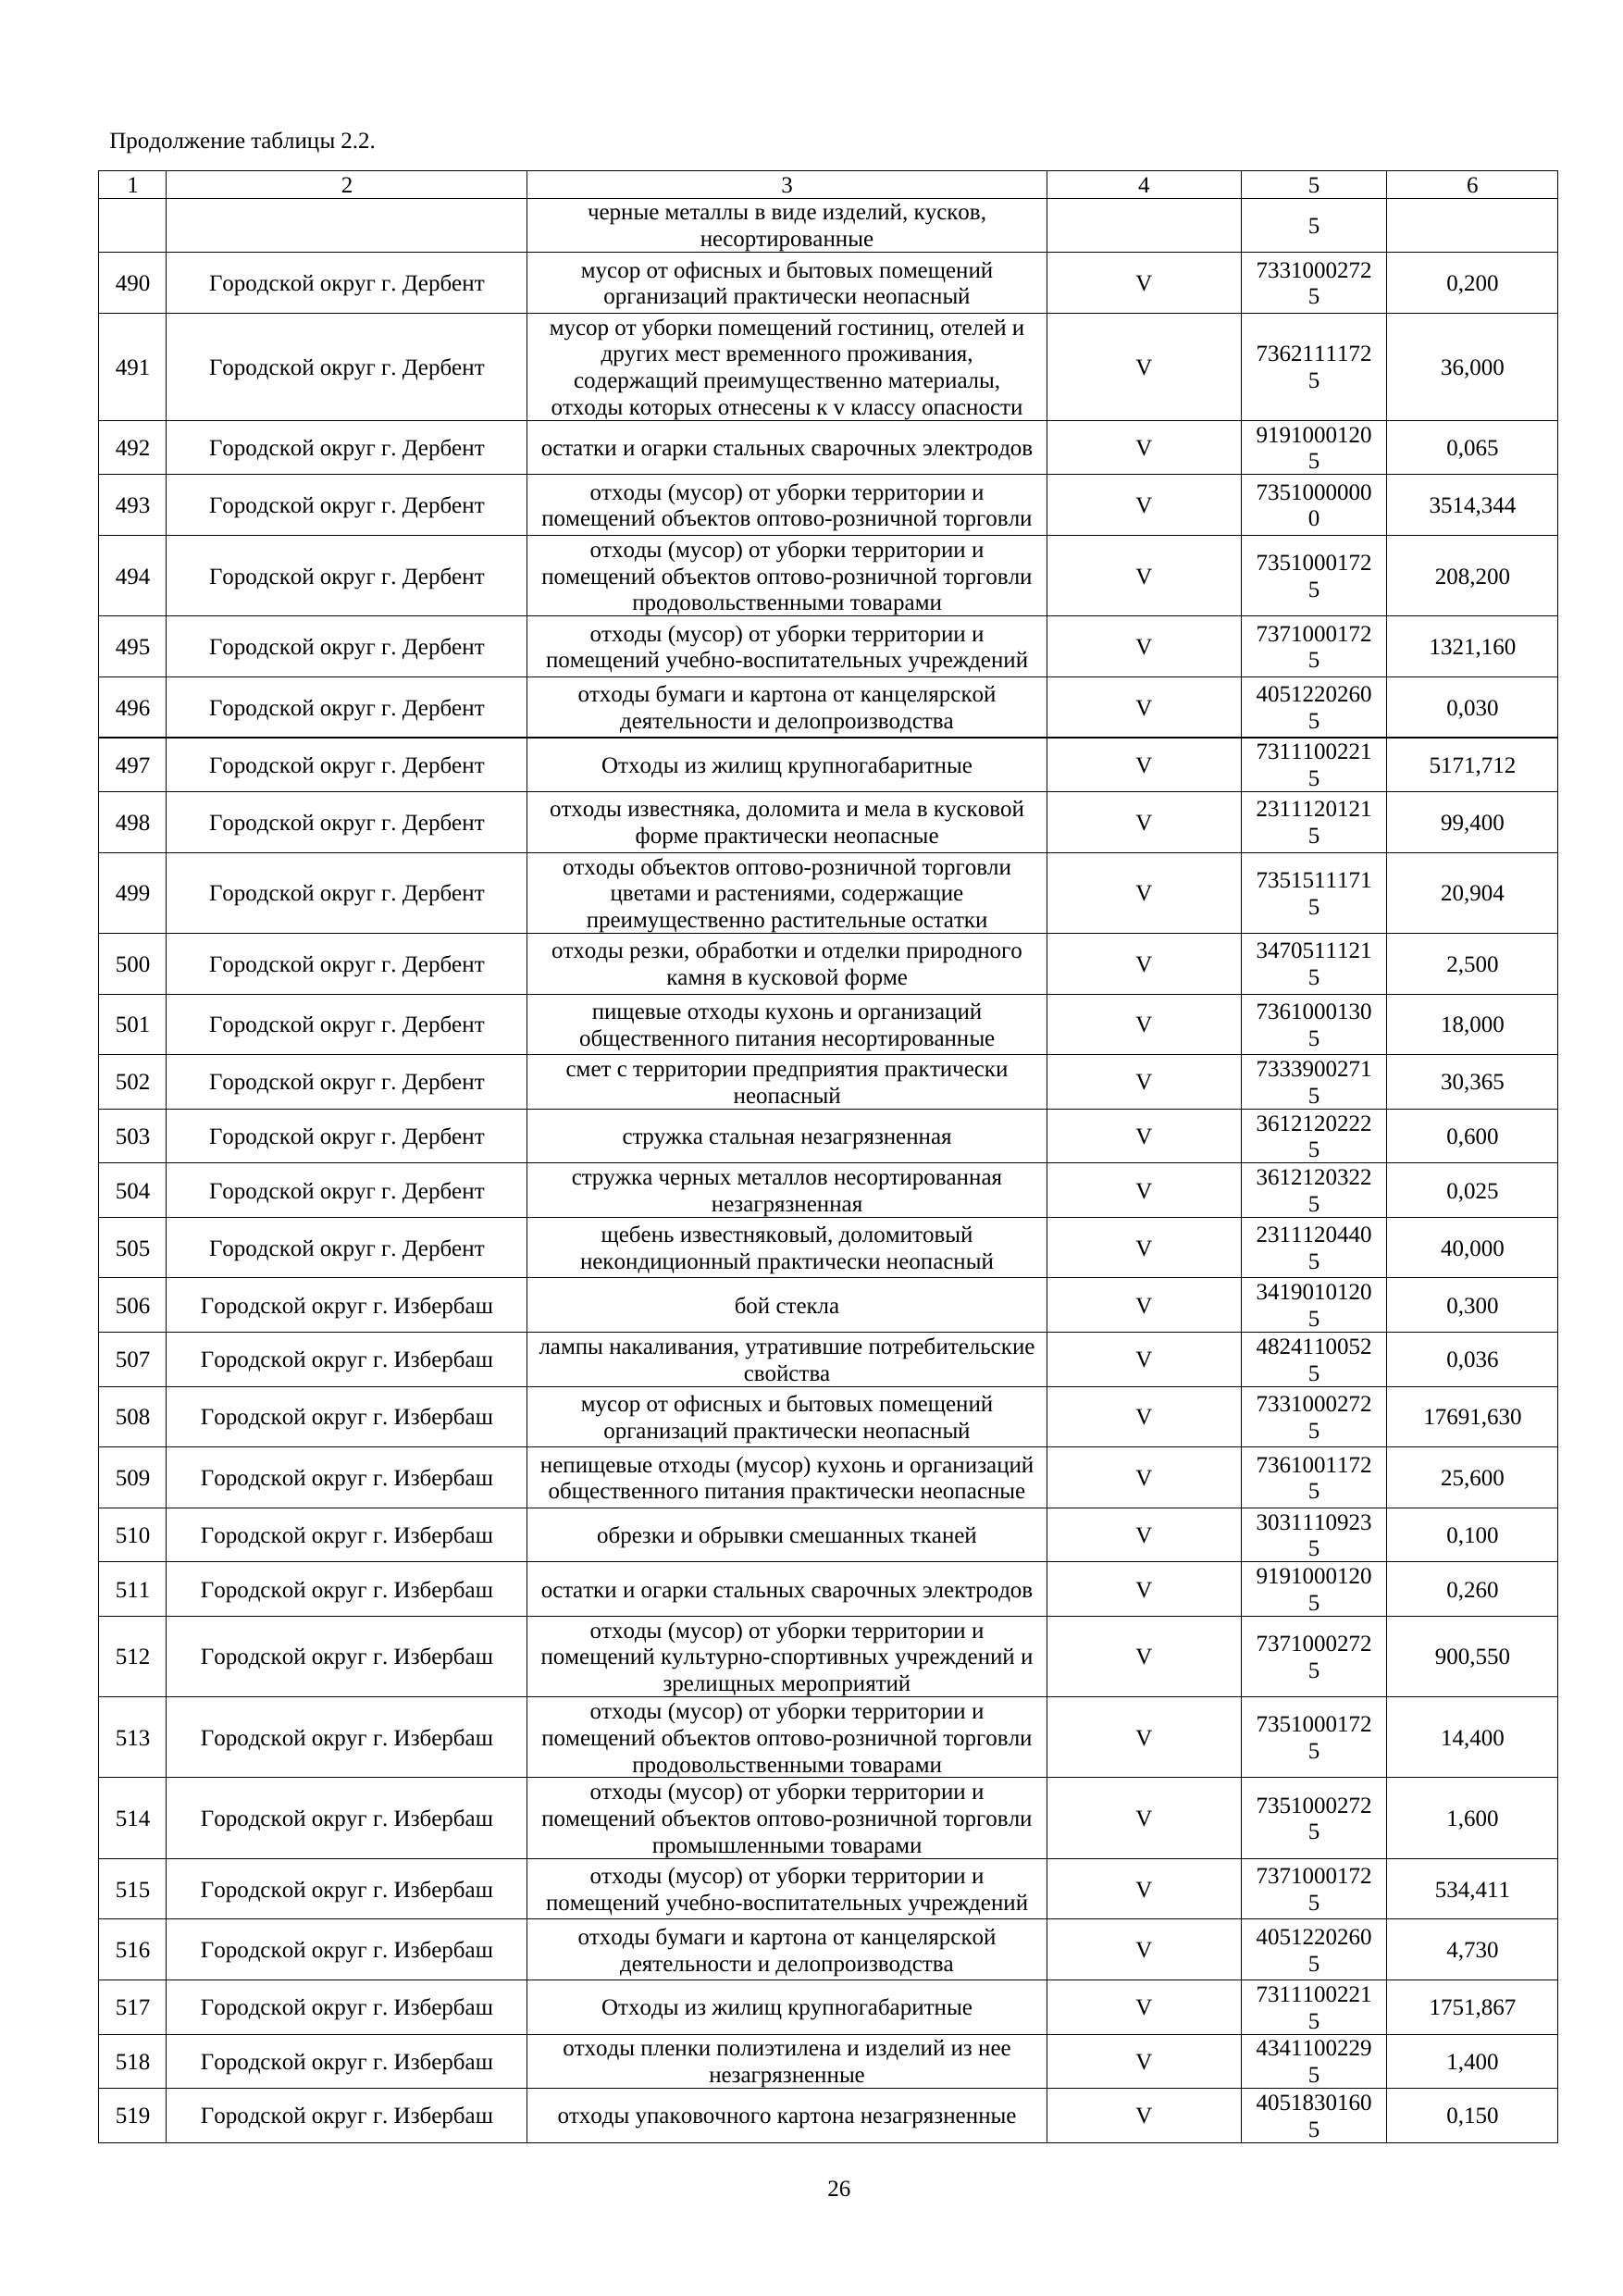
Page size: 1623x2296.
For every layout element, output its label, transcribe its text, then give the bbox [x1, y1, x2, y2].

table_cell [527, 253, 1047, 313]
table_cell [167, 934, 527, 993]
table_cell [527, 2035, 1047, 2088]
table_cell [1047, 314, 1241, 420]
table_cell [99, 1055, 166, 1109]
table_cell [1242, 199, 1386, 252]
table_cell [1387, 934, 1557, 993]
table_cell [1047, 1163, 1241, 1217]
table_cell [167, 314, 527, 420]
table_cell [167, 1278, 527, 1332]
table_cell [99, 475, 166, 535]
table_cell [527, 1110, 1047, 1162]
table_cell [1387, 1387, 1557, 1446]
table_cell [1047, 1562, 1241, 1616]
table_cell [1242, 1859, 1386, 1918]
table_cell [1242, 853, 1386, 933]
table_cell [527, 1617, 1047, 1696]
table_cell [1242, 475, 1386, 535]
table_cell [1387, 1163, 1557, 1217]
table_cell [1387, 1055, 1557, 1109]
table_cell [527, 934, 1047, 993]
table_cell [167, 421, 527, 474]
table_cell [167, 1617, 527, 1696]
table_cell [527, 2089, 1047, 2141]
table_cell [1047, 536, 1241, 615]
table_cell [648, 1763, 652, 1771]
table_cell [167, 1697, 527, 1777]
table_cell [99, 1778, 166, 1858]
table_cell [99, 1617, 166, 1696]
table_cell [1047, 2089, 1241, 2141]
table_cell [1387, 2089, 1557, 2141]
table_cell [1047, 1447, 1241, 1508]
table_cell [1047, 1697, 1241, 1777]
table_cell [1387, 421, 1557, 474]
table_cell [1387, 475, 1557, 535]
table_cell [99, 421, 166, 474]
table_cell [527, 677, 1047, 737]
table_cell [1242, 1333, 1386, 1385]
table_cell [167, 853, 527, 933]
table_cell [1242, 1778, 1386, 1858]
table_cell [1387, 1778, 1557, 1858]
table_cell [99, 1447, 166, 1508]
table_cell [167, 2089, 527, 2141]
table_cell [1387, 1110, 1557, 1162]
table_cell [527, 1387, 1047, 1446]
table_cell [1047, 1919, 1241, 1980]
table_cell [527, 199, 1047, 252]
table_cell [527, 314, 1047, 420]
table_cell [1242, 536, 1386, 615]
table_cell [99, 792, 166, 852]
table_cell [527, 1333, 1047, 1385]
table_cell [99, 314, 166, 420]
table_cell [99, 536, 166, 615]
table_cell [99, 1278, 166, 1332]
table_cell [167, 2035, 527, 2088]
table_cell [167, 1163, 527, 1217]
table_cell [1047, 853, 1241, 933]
table_cell 6 [1387, 171, 1557, 197]
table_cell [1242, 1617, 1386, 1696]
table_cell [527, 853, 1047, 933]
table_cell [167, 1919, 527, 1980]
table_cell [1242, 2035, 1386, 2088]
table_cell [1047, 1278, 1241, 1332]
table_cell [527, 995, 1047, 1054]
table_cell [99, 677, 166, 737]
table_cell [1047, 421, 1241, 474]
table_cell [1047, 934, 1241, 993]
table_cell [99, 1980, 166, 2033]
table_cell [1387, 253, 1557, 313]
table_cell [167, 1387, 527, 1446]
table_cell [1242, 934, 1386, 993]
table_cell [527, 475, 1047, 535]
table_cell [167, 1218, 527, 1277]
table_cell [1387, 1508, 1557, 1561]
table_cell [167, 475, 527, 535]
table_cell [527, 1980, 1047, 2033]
table_header Продолжение таблицы 2.2. [99, 109, 1558, 170]
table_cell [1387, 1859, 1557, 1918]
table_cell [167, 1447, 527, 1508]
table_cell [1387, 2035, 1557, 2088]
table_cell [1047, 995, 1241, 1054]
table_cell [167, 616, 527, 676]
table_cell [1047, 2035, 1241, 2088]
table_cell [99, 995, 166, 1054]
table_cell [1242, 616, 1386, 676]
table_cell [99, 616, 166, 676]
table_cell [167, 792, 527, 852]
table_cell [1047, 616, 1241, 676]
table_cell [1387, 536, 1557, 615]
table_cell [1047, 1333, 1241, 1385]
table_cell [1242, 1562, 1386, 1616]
table_cell 4 [1047, 171, 1241, 197]
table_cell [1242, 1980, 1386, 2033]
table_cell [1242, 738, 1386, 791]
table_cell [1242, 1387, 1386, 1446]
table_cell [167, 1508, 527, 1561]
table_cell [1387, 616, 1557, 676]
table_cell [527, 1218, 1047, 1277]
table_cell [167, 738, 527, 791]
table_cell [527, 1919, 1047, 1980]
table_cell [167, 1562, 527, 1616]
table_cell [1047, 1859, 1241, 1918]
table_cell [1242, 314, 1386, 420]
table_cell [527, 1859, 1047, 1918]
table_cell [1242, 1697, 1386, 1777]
table_cell 5 [1242, 171, 1386, 197]
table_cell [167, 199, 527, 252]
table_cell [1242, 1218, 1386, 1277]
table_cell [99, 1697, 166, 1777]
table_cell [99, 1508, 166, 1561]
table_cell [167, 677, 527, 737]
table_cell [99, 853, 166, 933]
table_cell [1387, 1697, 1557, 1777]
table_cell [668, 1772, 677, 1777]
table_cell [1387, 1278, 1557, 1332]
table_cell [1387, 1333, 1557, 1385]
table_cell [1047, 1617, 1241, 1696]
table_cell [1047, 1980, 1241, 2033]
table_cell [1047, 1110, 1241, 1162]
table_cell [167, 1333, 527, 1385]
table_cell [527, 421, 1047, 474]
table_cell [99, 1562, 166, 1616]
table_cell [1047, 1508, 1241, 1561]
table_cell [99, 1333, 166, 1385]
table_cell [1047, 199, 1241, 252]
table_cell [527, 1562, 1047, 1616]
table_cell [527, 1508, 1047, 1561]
table_cell 1 [99, 171, 166, 197]
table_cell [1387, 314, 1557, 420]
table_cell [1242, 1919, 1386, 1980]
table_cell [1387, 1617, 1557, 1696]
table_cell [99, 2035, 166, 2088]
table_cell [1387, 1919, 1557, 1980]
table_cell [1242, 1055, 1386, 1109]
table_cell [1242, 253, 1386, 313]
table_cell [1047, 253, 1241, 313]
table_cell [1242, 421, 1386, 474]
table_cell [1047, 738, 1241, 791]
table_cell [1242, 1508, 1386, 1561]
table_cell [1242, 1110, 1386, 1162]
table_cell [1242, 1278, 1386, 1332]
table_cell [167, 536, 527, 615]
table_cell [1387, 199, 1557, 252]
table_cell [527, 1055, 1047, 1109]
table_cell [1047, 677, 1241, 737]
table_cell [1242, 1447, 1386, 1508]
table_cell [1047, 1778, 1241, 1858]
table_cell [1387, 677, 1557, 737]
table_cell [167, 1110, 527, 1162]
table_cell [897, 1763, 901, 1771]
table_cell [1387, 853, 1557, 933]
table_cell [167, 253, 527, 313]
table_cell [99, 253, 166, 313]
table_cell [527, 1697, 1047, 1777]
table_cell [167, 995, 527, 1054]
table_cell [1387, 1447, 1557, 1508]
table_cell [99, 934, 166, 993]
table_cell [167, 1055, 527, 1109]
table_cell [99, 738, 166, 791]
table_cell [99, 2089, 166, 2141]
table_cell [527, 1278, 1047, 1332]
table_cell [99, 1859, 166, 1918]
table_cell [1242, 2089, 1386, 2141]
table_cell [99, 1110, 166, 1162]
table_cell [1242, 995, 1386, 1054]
table_cell 2 [167, 171, 527, 197]
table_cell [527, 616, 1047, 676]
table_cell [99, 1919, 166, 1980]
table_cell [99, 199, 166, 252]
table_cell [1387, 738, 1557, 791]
table_cell 3 [527, 171, 1047, 197]
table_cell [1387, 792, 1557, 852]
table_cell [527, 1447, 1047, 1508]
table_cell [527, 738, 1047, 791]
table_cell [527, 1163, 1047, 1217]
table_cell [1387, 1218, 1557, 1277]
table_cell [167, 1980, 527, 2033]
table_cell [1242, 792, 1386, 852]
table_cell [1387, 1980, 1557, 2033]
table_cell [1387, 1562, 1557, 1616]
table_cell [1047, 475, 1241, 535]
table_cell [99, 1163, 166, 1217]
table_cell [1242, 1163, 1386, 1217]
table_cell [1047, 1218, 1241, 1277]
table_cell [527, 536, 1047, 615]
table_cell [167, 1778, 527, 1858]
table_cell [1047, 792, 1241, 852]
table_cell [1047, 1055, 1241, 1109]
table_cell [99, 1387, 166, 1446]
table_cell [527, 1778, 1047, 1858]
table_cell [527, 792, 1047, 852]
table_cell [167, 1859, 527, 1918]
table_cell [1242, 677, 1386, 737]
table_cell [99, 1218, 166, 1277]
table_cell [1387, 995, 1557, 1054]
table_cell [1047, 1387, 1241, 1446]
